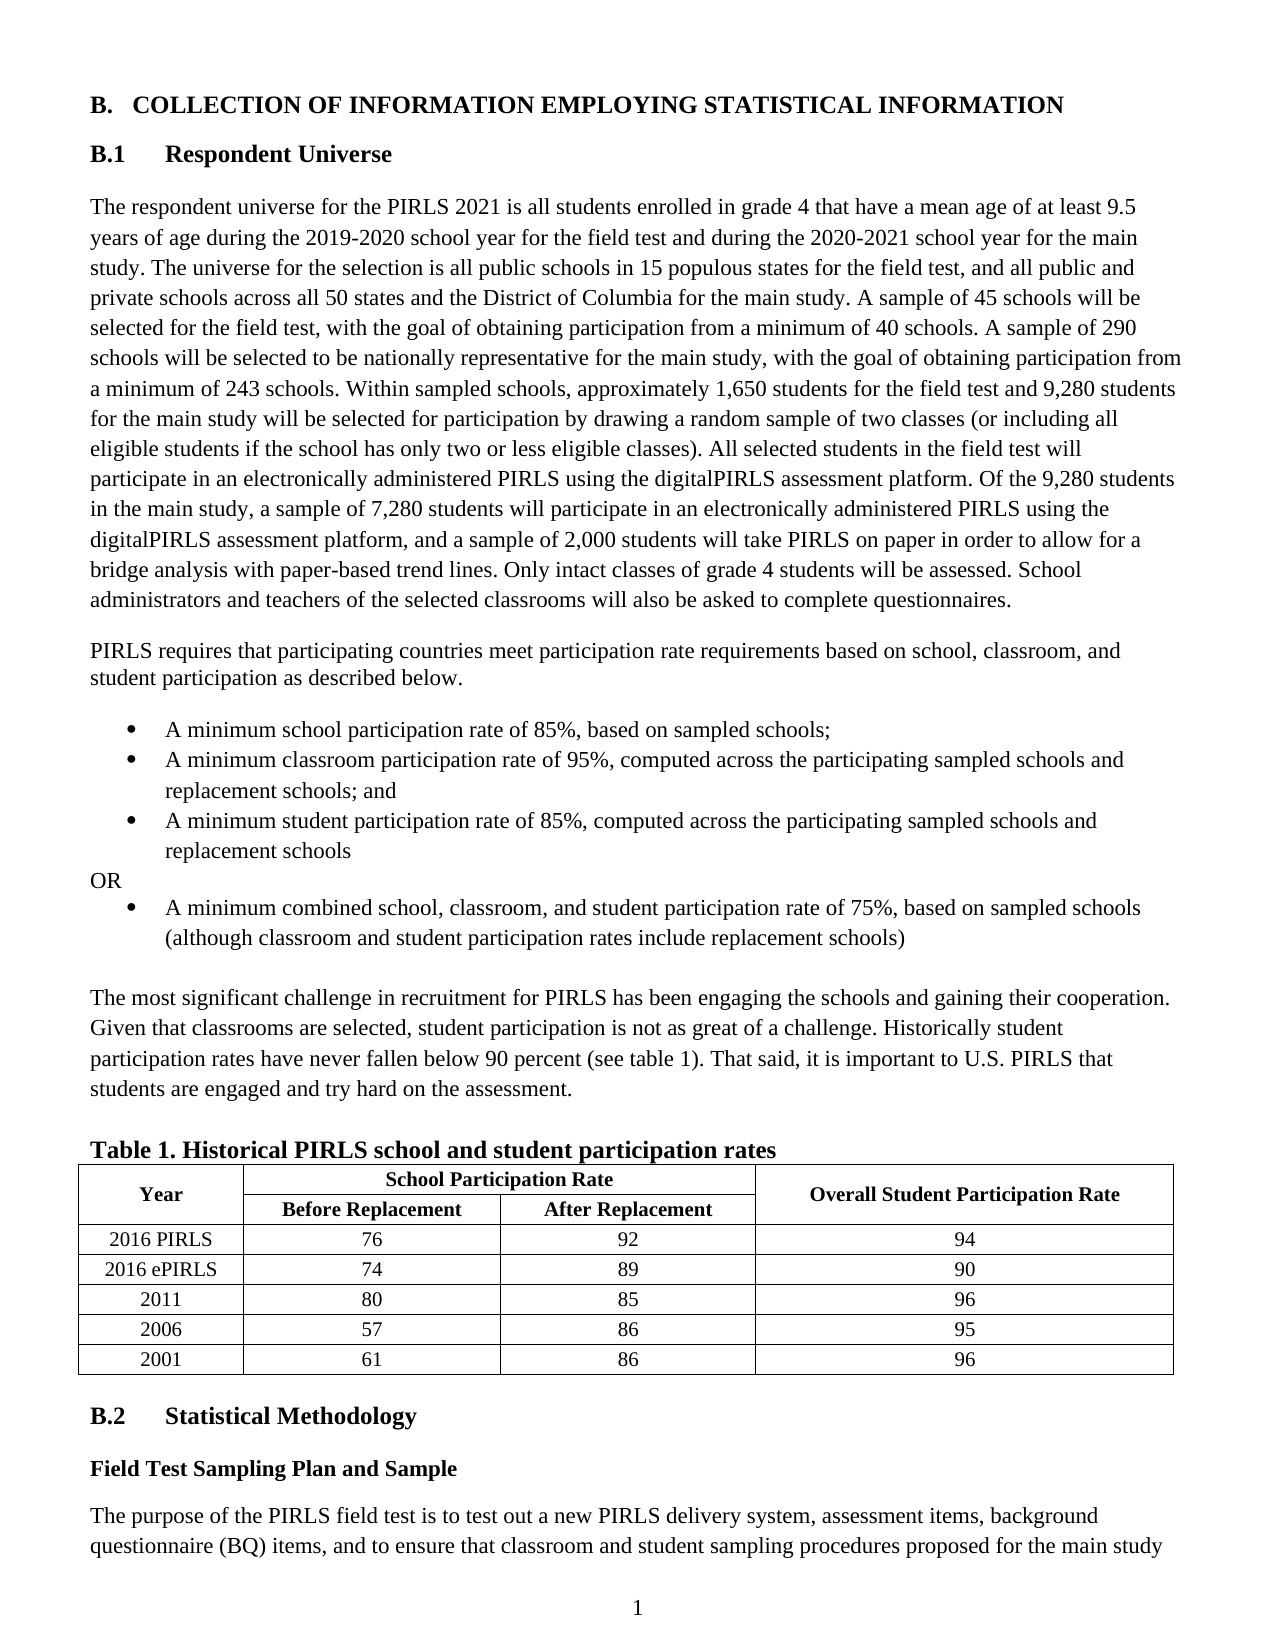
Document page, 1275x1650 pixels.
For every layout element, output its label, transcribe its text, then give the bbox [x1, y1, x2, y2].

table_cell 96 [756, 1285, 1173, 1313]
table_cell 95 [756, 1315, 1173, 1343]
table_cell 2001 [79, 1345, 243, 1373]
table_cell 90 [756, 1255, 1173, 1283]
list A minimum combined school, classroom, and student participation rate of 75%, based on sampled schools (although classroom and student participation rates include replacement schools) [127, 894, 1185, 950]
list A minimum school participation rate of 85%, based on sampled schools; [127, 716, 1185, 743]
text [90, 1502, 1185, 1558]
table_cell 2016 PIRLS [79, 1225, 243, 1253]
table_cell 85 [501, 1285, 755, 1313]
table_cell 2016 ePIRLS [79, 1255, 243, 1283]
table_cell After Replacement [501, 1195, 755, 1223]
subtitle B.1 Respondent Universe [90, 139, 1185, 168]
table_cell 2006 [79, 1315, 243, 1343]
text OR [90, 867, 1185, 894]
table_cell 57 [244, 1315, 500, 1343]
table_cell 80 [244, 1285, 500, 1313]
list A minimum classroom participation rate of 95%, computed across the participating sampled schools and replacement schools; and [127, 746, 1185, 803]
table_cell 61 [244, 1345, 500, 1373]
list A minimum student participation rate of 85%, computed across the participating sampled schools and replacement schools [127, 807, 1185, 863]
table_cell 76 [244, 1225, 500, 1253]
table_cell 92 [501, 1225, 755, 1253]
table_header Overall Student Participation Rate [756, 1165, 1173, 1223]
text Field Test Sampling Plan and Sample [90, 1455, 1185, 1481]
table_cell 86 [501, 1345, 755, 1373]
text The most significant challenge in recruitment for PIRLS has been engaging the schools and gaining their cooperation. Given that classrooms are selected, student participation is not as great of a challenge. Historically student participation rates have never fallen below 90 percent (see table 1). That said, it is important to U.S. PIRLS that students are engaged and try hard on the assessment. [90, 984, 1185, 1101]
subtitle COLLECTION OF INFORMATION EMPLOYING STATISTICAL INFORMATION [90, 90, 1185, 119]
text Table 1. Historical PIRLS school and student participation rates [90, 1126, 1185, 1163]
text PIRLS requires that participating countries meet participation rate requirements based on school, classroom, and student participation as described below. [90, 637, 1185, 690]
table_cell 2011 [79, 1285, 243, 1313]
table_cell 74 [244, 1255, 500, 1283]
subtitle B.2 Statistical Methodology [90, 1401, 1185, 1429]
table_cell Before Replacement [244, 1195, 500, 1223]
table_cell 94 [756, 1225, 1173, 1253]
table_header School Participation Rate [244, 1165, 755, 1193]
table_cell 96 [756, 1345, 1173, 1373]
table_cell 86 [501, 1315, 755, 1343]
table_header Year [79, 1165, 243, 1223]
text The respondent universe for the PIRLS 2021 is all students enrolled in grade 4 that have a mean age of at least 9.5 years of age during the 2019-2020 school year for the field test and during the 2020-2021 school year for the main study. The universe for the selection is all public schools in 15 populous states for the field test, and all public and private schools across all 50 states and the District of Columbia for the main study. A sample of 45 schools will be selected for the field test, with the goal of obtaining participation from a minimum of 40 schools. A sample of 290 schools will be selected to be nationally representative for the main study, with the goal of obtaining participation from a minimum of 243 schools. Within sampled schools, approximately 1,650 students for the field test and 9,280 students for the main study will be selected for participation by drawing a random sample of two classes (or including all eligible students if the school has only two or less eligible classes). All selected students in the field test will participate in an electronically administered PIRLS using the digitalPIRLS assessment platform. Of the 9,280 students in the main study, a sample of 7,280 students will participate in an electronically administered PIRLS using the digitalPIRLS assessment platform, and a sample of 2,000 students will take PIRLS on paper in order to allow for a bridge analysis with paper-based trend lines. Only intact classes of grade 4 students will be assessed. School administrators and teachers of the selected classrooms will also be asked to complete questionnaires. [90, 193, 1185, 612]
table_cell 89 [501, 1255, 755, 1283]
